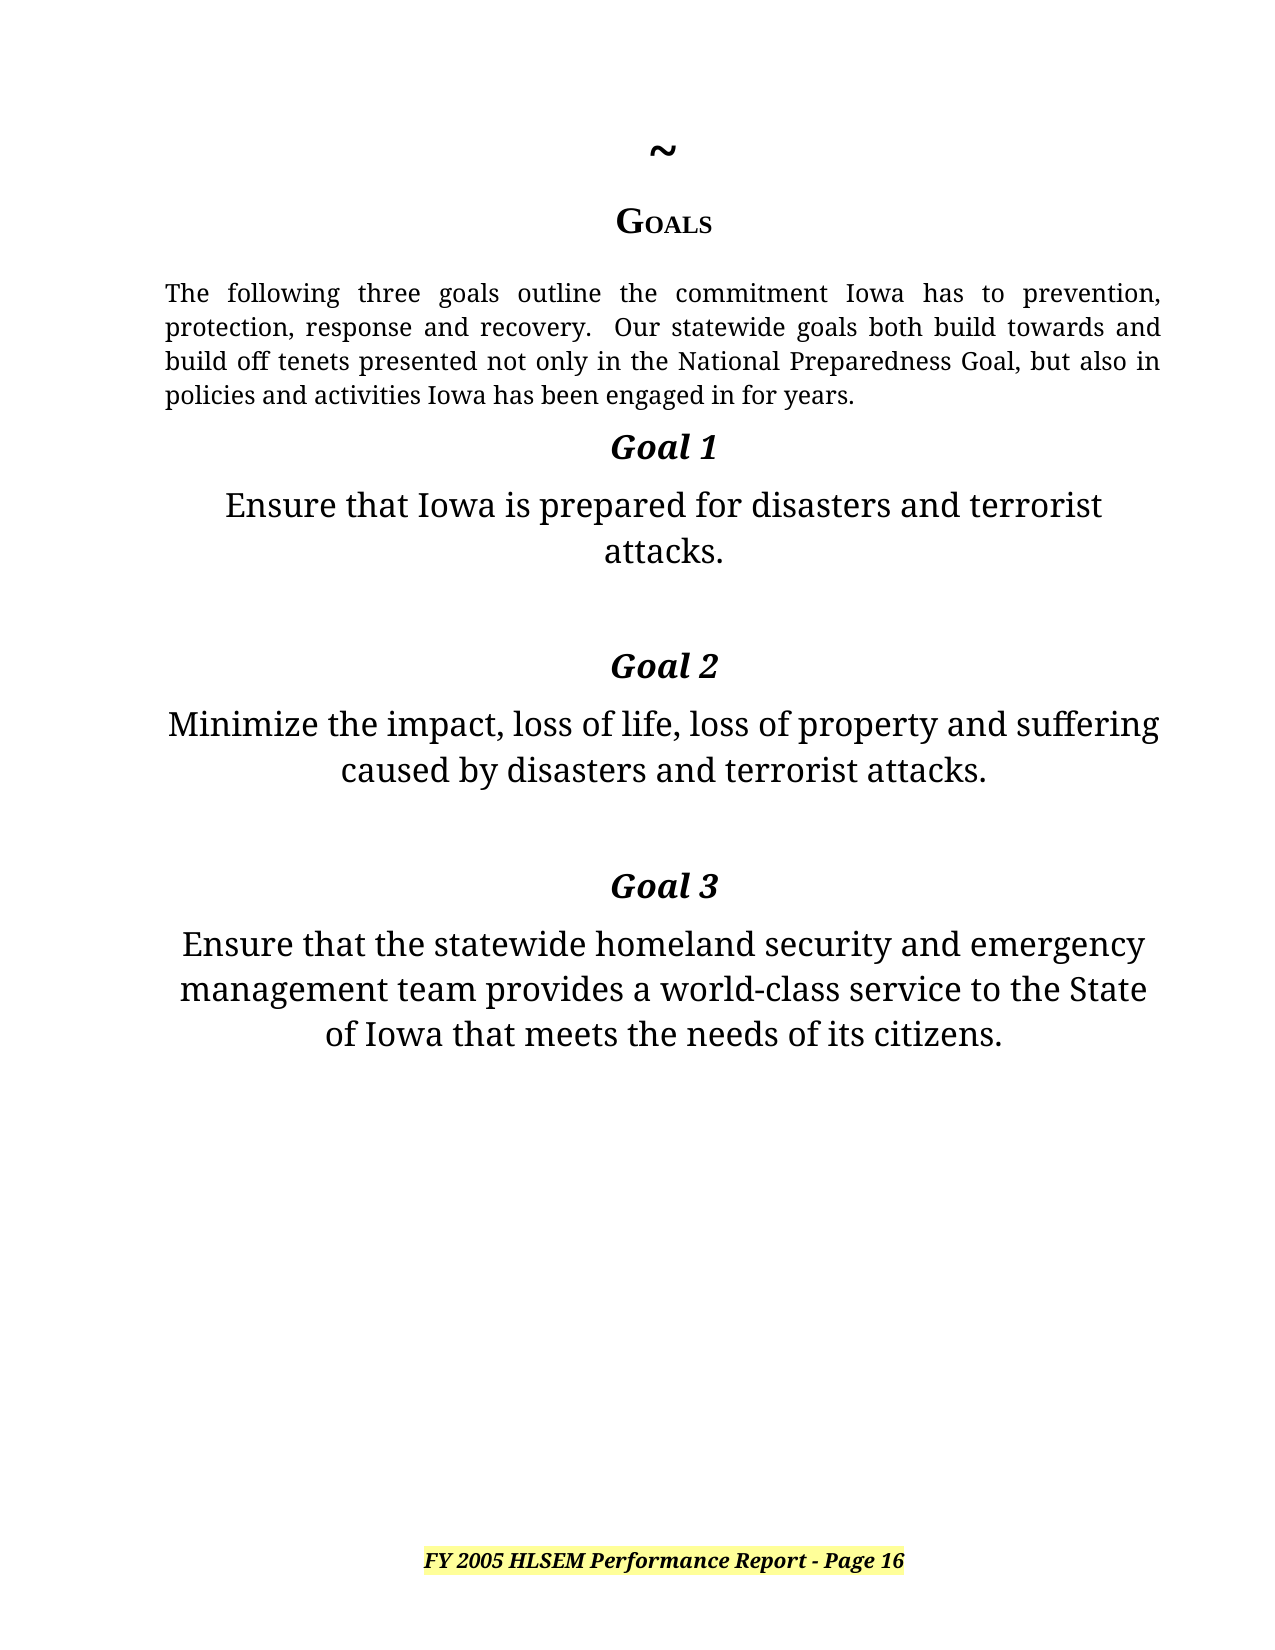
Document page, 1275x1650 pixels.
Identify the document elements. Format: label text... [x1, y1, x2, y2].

text The following three goals outline the commitment has to prevention, protection, response and recovery. Our statewide goals both build towards and build off tenets presented not only in the National Preparedness Goal, but also in policies and activities has been engaged in for years. [165, 275, 1162, 412]
text ~ [165, 112, 1162, 186]
text Ensure that the statewide homeland security and emergency management team provides a world-class service to the State of that meets the needs of its citizens. [165, 920, 1162, 1057]
text Goal 3 [165, 862, 1162, 908]
subtitle GOALS [165, 199, 1162, 242]
text Goal 1 [165, 424, 1162, 469]
text Goal 2 [165, 643, 1162, 689]
text Minimize the impact, loss of life, loss of property and suffering caused by disasters and terrorist attacks. [165, 701, 1162, 792]
text Ensure that is prepared for disasters and terrorist attacks. [165, 482, 1162, 573]
